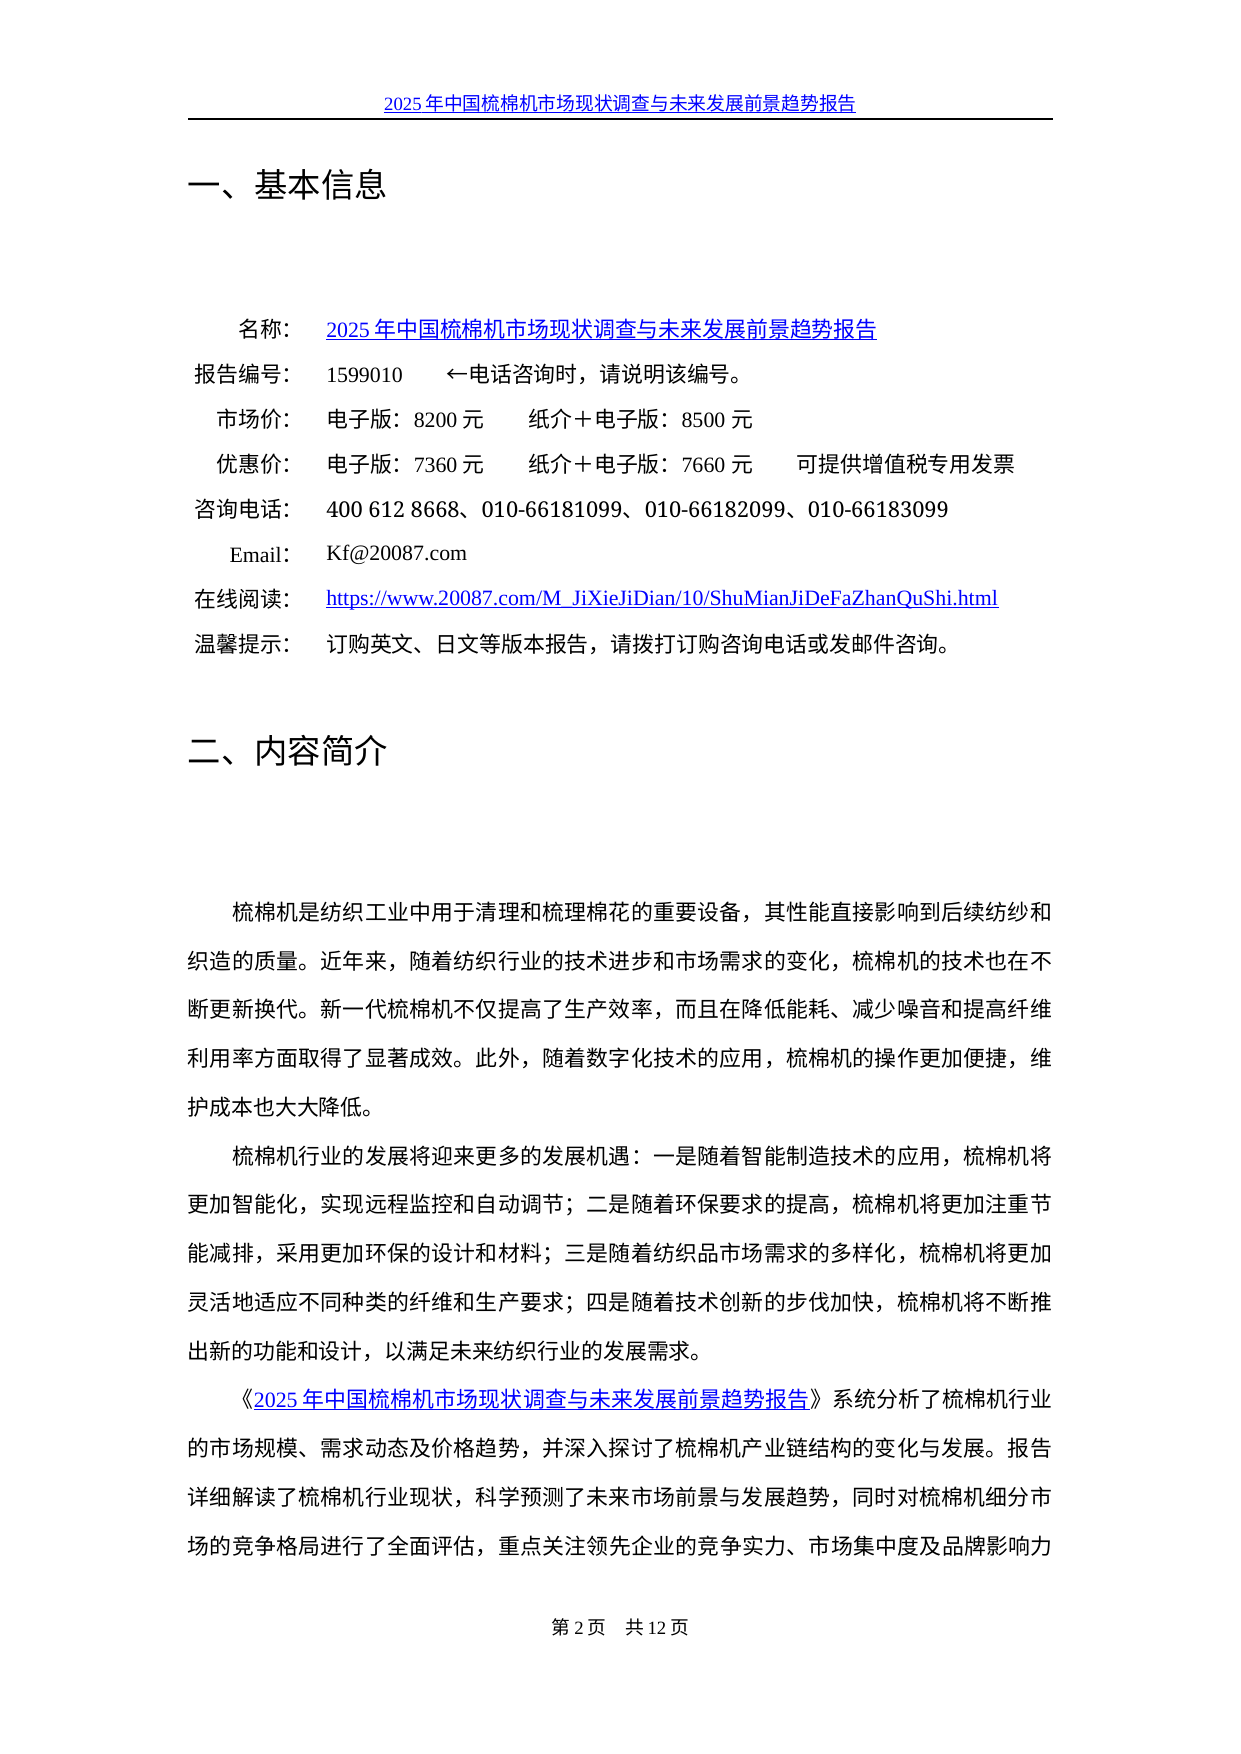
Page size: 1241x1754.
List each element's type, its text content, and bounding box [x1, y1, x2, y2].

table_cell 温馨提示： [167, 627, 315, 672]
title 一、基本信息 [187, 150, 1053, 215]
table_header 名称： [167, 312, 315, 357]
table_cell 电子版：7360 元 纸介＋电子版：7660 元 可提供增值税专用发票 [315, 447, 1073, 492]
table_cell [315, 582, 1073, 627]
table_cell 报告编号： [167, 357, 315, 402]
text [187, 894, 1053, 1561]
table_cell 在线阅读： [167, 582, 315, 627]
table_cell Kf@20087.com [315, 537, 1073, 582]
table_cell 优惠价： [167, 447, 315, 492]
table_cell 市场价： [167, 402, 315, 447]
table_cell 电子版：8200 元 纸介＋电子版：8500 元 [315, 402, 1073, 447]
table_cell Email： [167, 537, 315, 582]
table_cell 1599010 ←电话咨询时，请说明该编号。 [315, 357, 1073, 402]
table_cell 咨询电话： [167, 492, 315, 537]
table_header 2025年中国梳棉机市场现状调查与未来发展前景趋势报告 [315, 312, 1073, 357]
table_cell 订购英文、日文等版本报告，请拨打订购咨询电话或发邮件咨询。 [315, 627, 1073, 672]
table_cell 400 612 8668、010-66181099、010-66182099、010-66183099 [315, 492, 1073, 537]
title 二、内容简介 [187, 717, 1053, 782]
